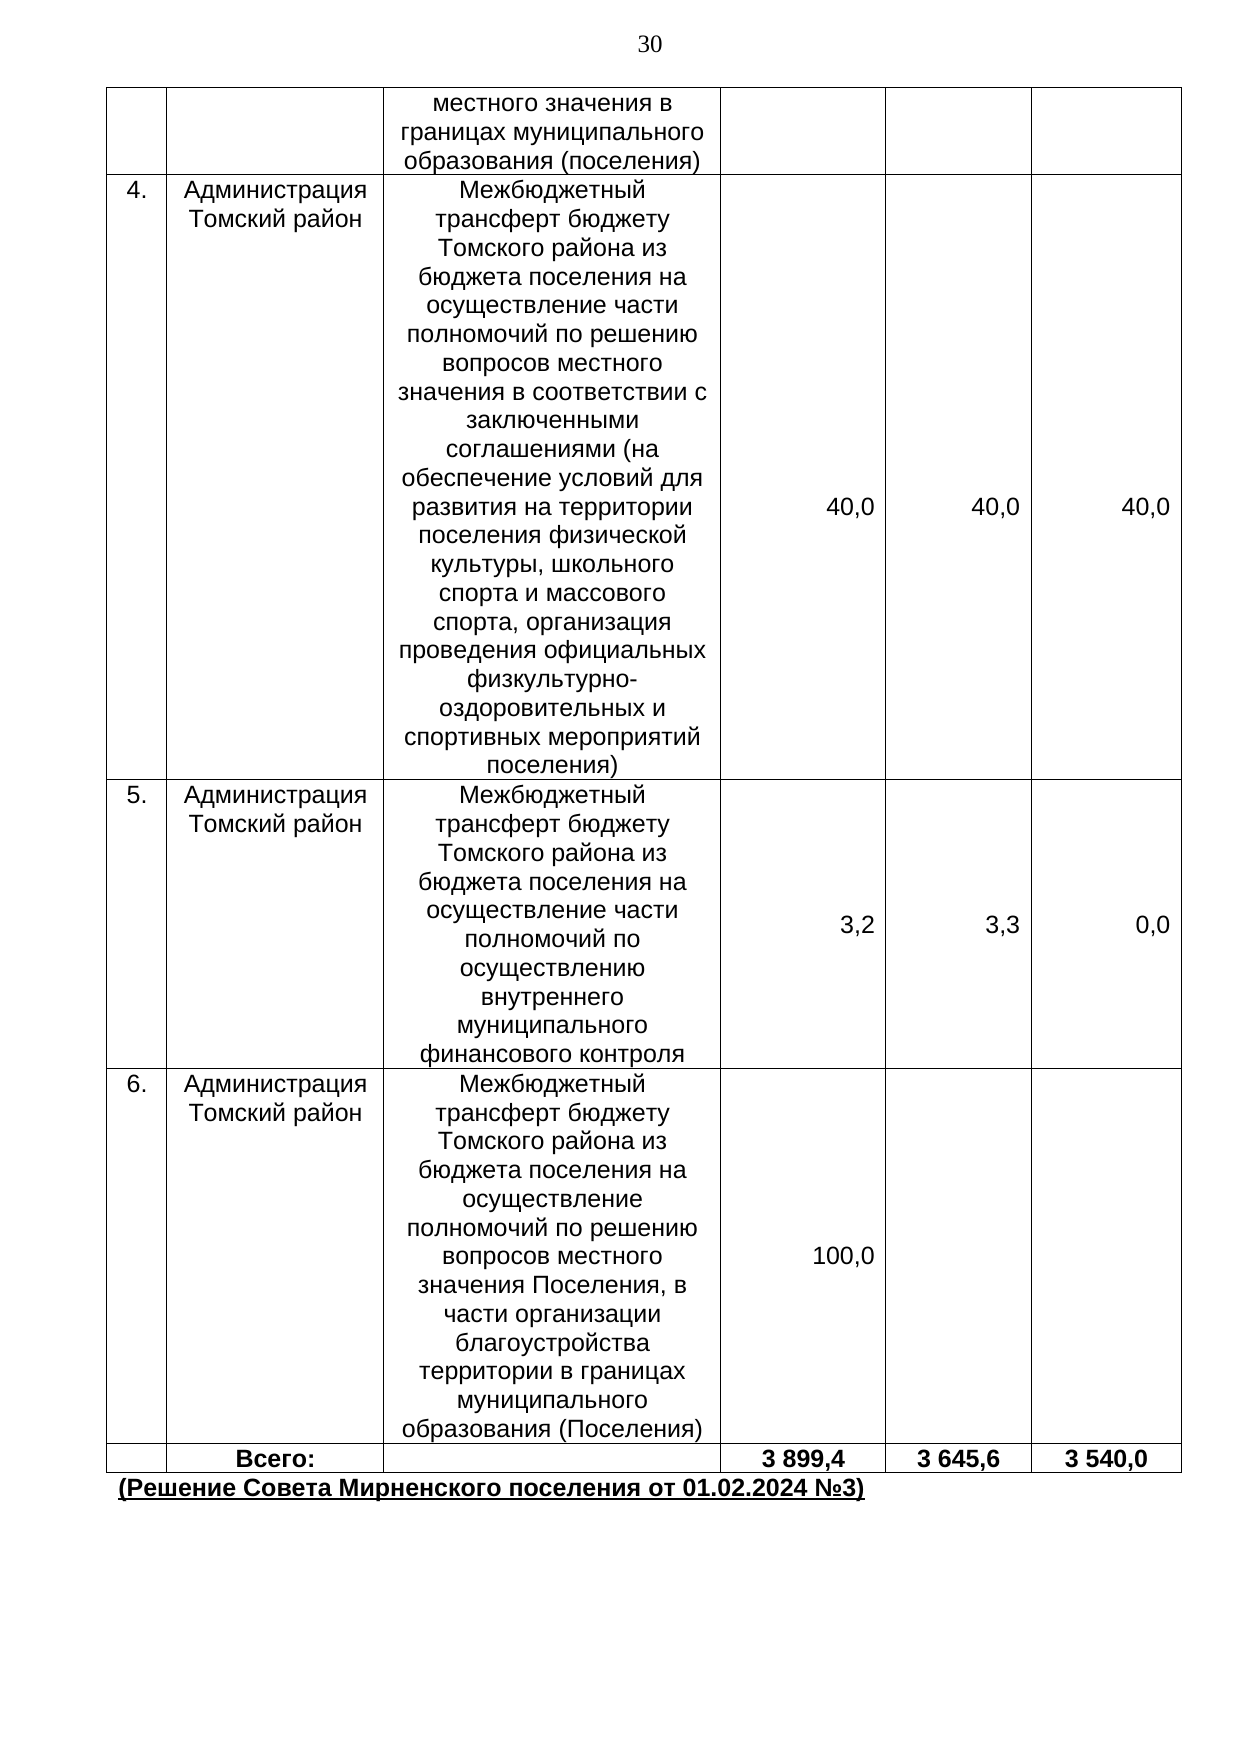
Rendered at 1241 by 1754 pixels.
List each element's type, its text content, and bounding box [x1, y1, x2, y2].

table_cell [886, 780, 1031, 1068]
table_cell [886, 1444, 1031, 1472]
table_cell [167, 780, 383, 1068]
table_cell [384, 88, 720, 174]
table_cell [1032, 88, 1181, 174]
text (Решение Совета Мирненского поселения от 01.02.2024 №3) [118, 1473, 1181, 1502]
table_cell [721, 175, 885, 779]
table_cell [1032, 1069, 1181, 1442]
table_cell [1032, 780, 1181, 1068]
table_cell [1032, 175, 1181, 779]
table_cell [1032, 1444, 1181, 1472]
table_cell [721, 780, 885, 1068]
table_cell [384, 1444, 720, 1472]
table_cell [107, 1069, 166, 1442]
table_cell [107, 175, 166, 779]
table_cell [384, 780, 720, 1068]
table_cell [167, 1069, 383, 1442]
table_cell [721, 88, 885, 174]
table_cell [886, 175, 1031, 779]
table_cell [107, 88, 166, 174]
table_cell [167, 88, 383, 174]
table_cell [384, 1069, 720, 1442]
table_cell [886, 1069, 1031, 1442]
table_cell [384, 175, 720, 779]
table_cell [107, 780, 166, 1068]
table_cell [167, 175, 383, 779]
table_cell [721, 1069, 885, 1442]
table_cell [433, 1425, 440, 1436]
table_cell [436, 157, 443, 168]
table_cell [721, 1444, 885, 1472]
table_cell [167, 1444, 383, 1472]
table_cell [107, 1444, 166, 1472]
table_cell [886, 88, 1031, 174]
